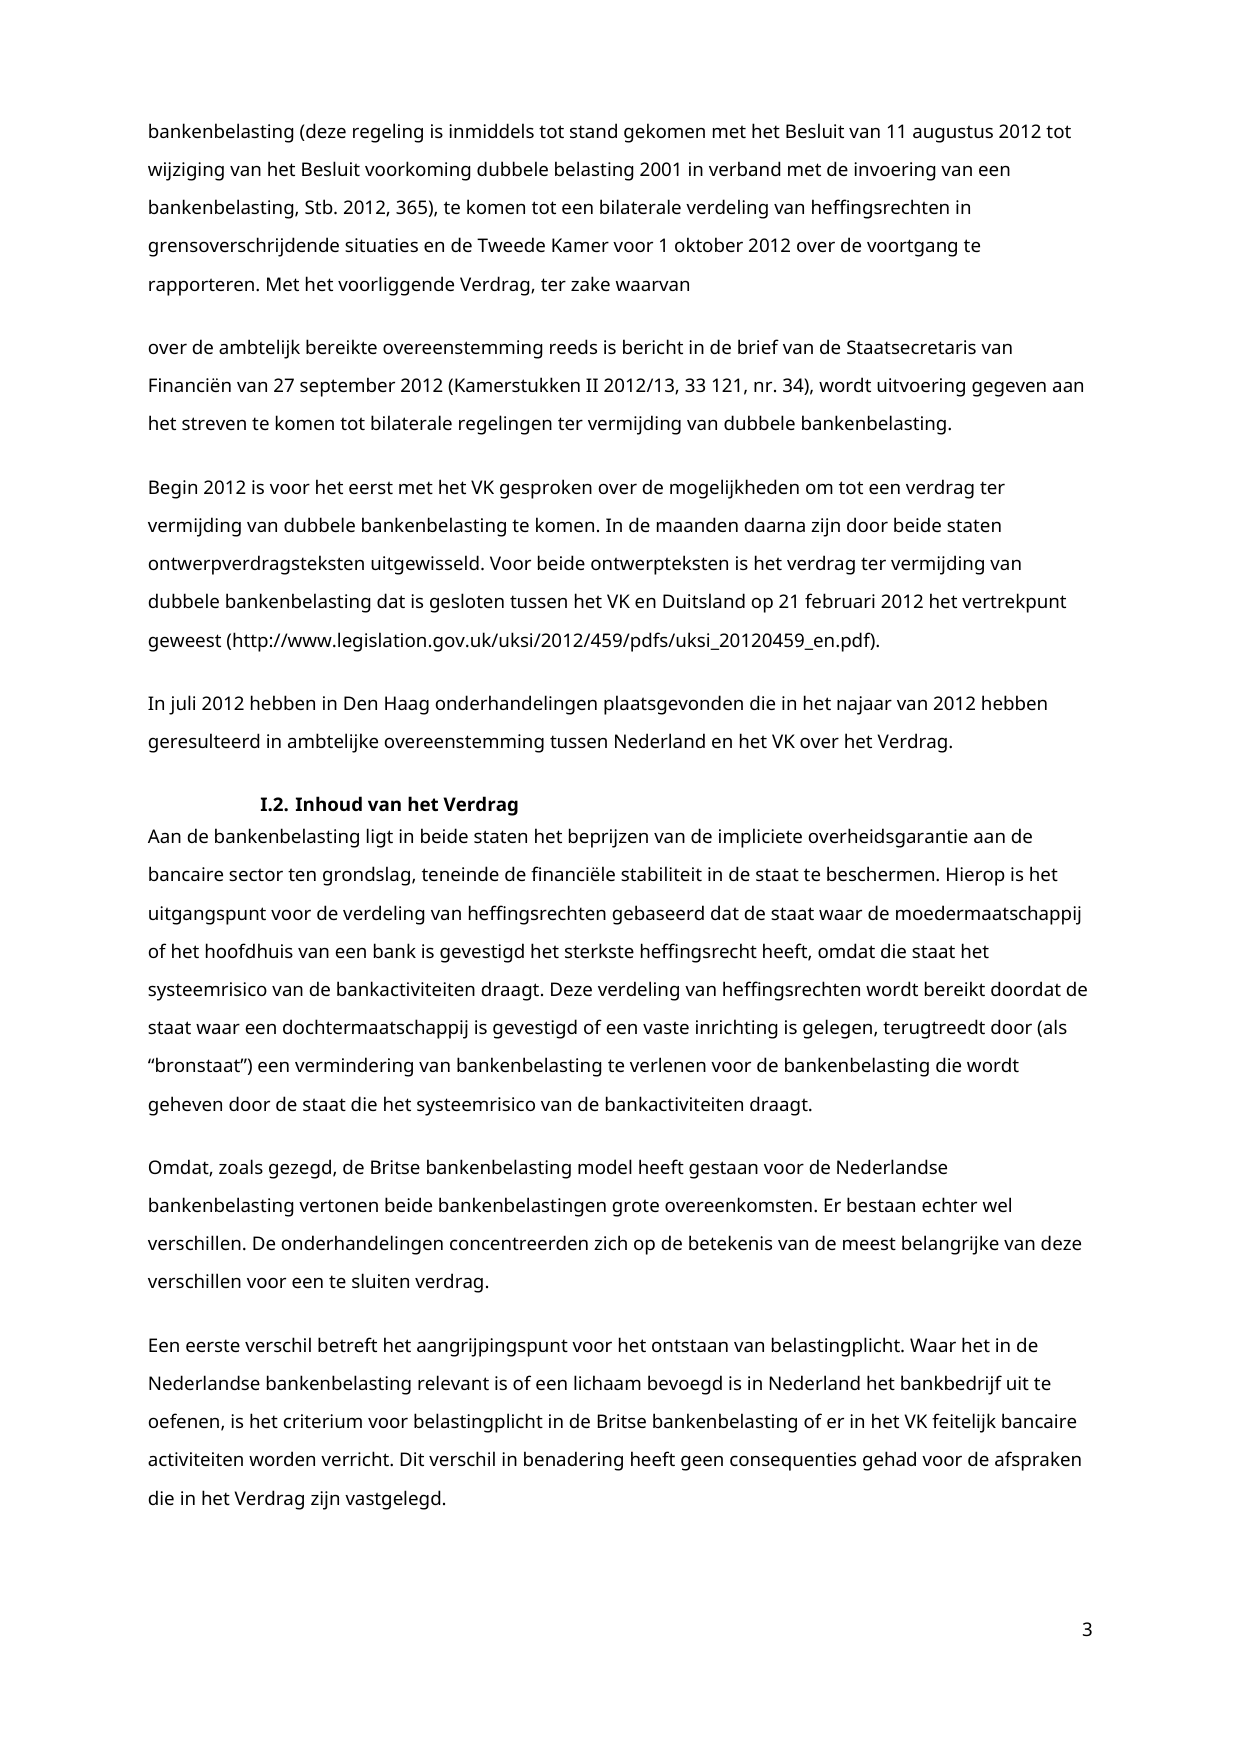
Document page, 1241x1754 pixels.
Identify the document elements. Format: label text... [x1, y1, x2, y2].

subtitle Inhoud van het Verdrag [260, 792, 1092, 817]
text Begin 2012 is voor het eerst met het VK gesproken over de mogelijkheden om tot een verdrag ter vermijding van dubbele bankenbelasting te komen. In de maanden daarna zijn door beide staten ontwerpverdragsteksten uitgewisseld. Voor beide ontwerpteksten is het verdrag ter vermijding van dubbele bankenbelasting dat is gesloten tussen het VK en Duitsland op 21 februari 2012 het vertrekpunt geweest (http://www.legislation.gov.uk/uksi/2012/459/pdfs/uksi_20120459_en.pdf). [148, 474, 1092, 652]
text In juli 2012 hebben in Den Haag onderhandelingen plaatsgevonden die in het najaar van 2012 hebben geresulteerd in ambtelijke overeenstemming tussen Nederland en het VK over het Verdrag. [148, 690, 1092, 754]
text Omdat, zoals gezegd, de Britse bankenbelasting model heeft gestaan voor de Nederlandse bankenbelasting vertonen beide bankenbelastingen grote overeenkomsten. Er bestaan echter wel verschillen. De onderhandelingen concentreerden zich op de betekenis van de meest belangrijke van deze verschillen voor een te sluiten verdrag. [148, 1154, 1092, 1294]
text over de ambtelijk bereikte overeenstemming reeds is bericht in de brief van de Staatsecretaris van Financiën van 27 september 2012 (Kamerstukken II 2012/13, 33 121, nr. 34), wordt uitvoering gegeven aan het streven te komen tot bilaterale regelingen ter vermijding van dubbele bankenbelasting. [148, 334, 1092, 436]
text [148, 118, 1092, 297]
text Een eerste verschil betreft het aangrijpingspunt voor het ontstaan van belastingplicht. Waar het in de Nederlandse bankenbelasting relevant is of een lichaam bevoegd is in Nederland het bankbedrijf uit te oefenen, is het criterium voor belastingplicht in de Britse bankenbelasting of er in het VK feitelijk bancaire activiteiten worden verricht. Dit verschil in benadering heeft geen consequenties gehad voor de afspraken die in het Verdrag zijn vastgelegd. [148, 1332, 1092, 1511]
text Aan de bankenbelasting ligt in beide staten het beprijzen van de impliciete overheidsgarantie aan de bancaire sector ten grondslag, teneinde de financiële stabiliteit in de staat te beschermen. Hierop is het uitgangspunt voor de verdeling van heffingsrechten gebaseerd dat de staat waar de moedermaatschappij of het hoofdhuis van een bank is gevestigd het sterkste heffingsrecht heeft, omdat die staat het systeemrisico van de bankactiviteiten draagt. Deze verdeling van heffingsrechten wordt bereikt doordat de staat waar een dochtermaatschappij is gevestigd of een vaste inrichting is gelegen, terugtreedt door (als “bronstaat”) een vermindering van bankenbelasting te verlenen voor de bankenbelasting die wordt geheven door de staat die het systeemrisico van de bankactiviteiten draagt. [148, 823, 1092, 1116]
